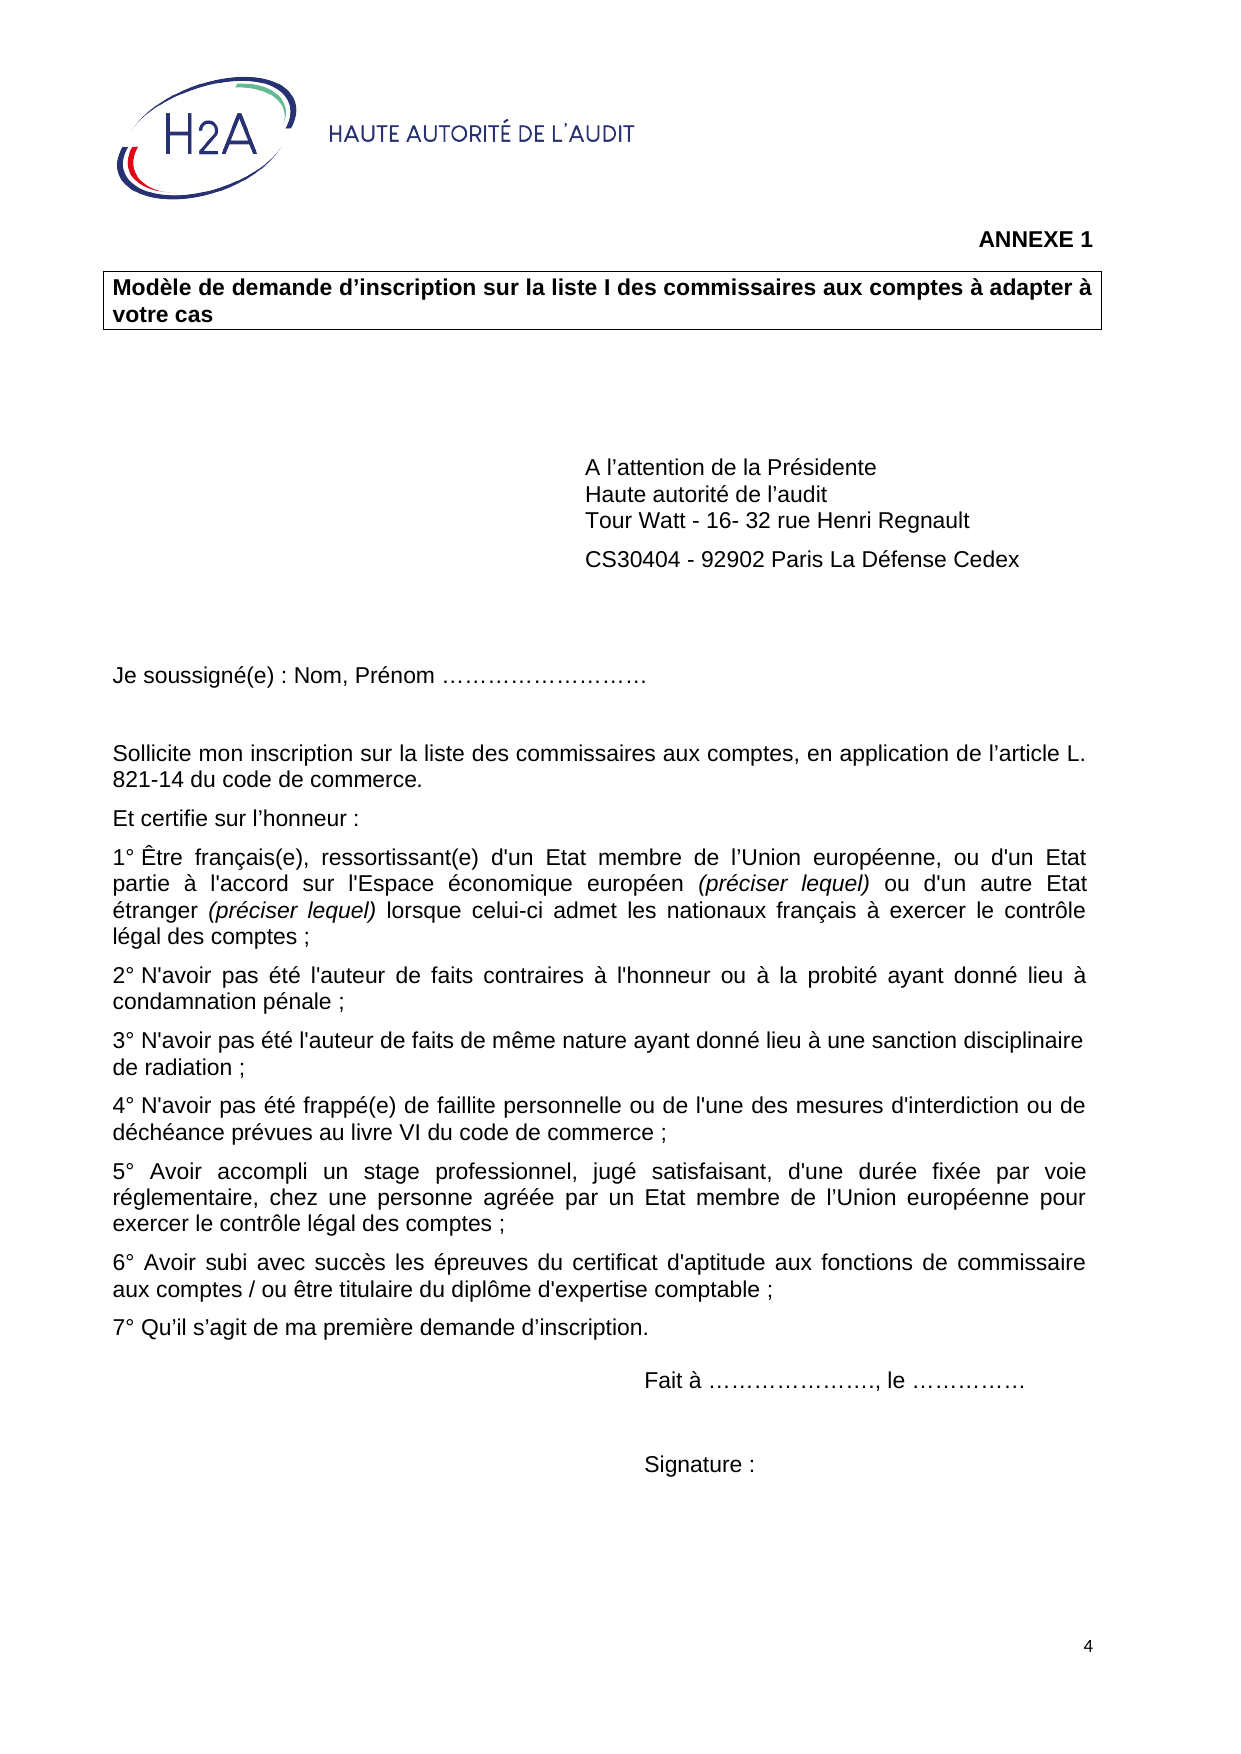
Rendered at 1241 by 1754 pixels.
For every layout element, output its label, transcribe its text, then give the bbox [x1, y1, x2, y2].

text 6° Avoir subi avec succès les épreuves du certificat d'aptitude aux fonctions de commissaire aux comptes / ou être titulaire du diplôme d'expertise comptable ; [112, 1249, 1087, 1302]
text A l’attention de la Présidente [112, 454, 1093, 481]
text Sollicite mon inscription sur la liste des commissaires aux comptes, en application de l’article L. 821-14 du code de commerce. [112, 740, 1087, 793]
text Fait à …………………., le …………… [112, 1367, 1093, 1393]
text 2° N'avoir pas été l'auteur de faits contraires à l'honneur ou à la probité ayant donné lieu à condamnation pénale ; [112, 962, 1087, 1015]
picture [112, 73, 640, 202]
text 3° N'avoir pas été l'auteur de faits de même nature ayant donné lieu à une sanction disciplinaire de radiation ; [112, 1027, 1087, 1080]
text 1° Être français(e), ressortissant(e) d'un Etat membre de l’Union européenne, ou d'un Etat partie à l'accord sur l'Espace économique européen (préciser lequel) ou d'un autre Etat étranger (préciser lequel) lorsque celui-ci admet les nationaux français à exercer le contrôle légal des comptes ; [112, 844, 1087, 949]
text Modèle de demande d’inscription sur la liste I des commissaires aux comptes à adapter à votre cas [104, 272, 1101, 329]
text 4° N'avoir pas été frappé(e) de faillite personnelle ou de l'une des mesures d'interdiction ou de déchéance prévues au livre VI du code de commerce ; [112, 1092, 1087, 1145]
text 7° Qu’il s’agit de ma première demande d’inscription. [112, 1314, 1087, 1341]
text 5° Avoir accompli un stage professionnel, jugé satisfaisant, d'une durée fixée par voie réglementaire, chez une personne agréée par un Etat membre de l’Union européenne pour exercer le contrôle légal des comptes ; [112, 1158, 1087, 1237]
text ANNEXE 1 [112, 226, 1093, 252]
text Haute autorité de l’audit [112, 481, 1093, 507]
text Signature : [112, 1451, 1093, 1477]
text Je soussigné(e) : Nom, Prénom ……………………… [112, 662, 1034, 689]
text CS30404 - 92902 Paris La Défense Cedex [585, 546, 1093, 572]
text Et certifie sur l’honneur : [112, 805, 1087, 832]
text Tour Watt - 16- 32 rue Henri Regnault [112, 507, 1093, 533]
